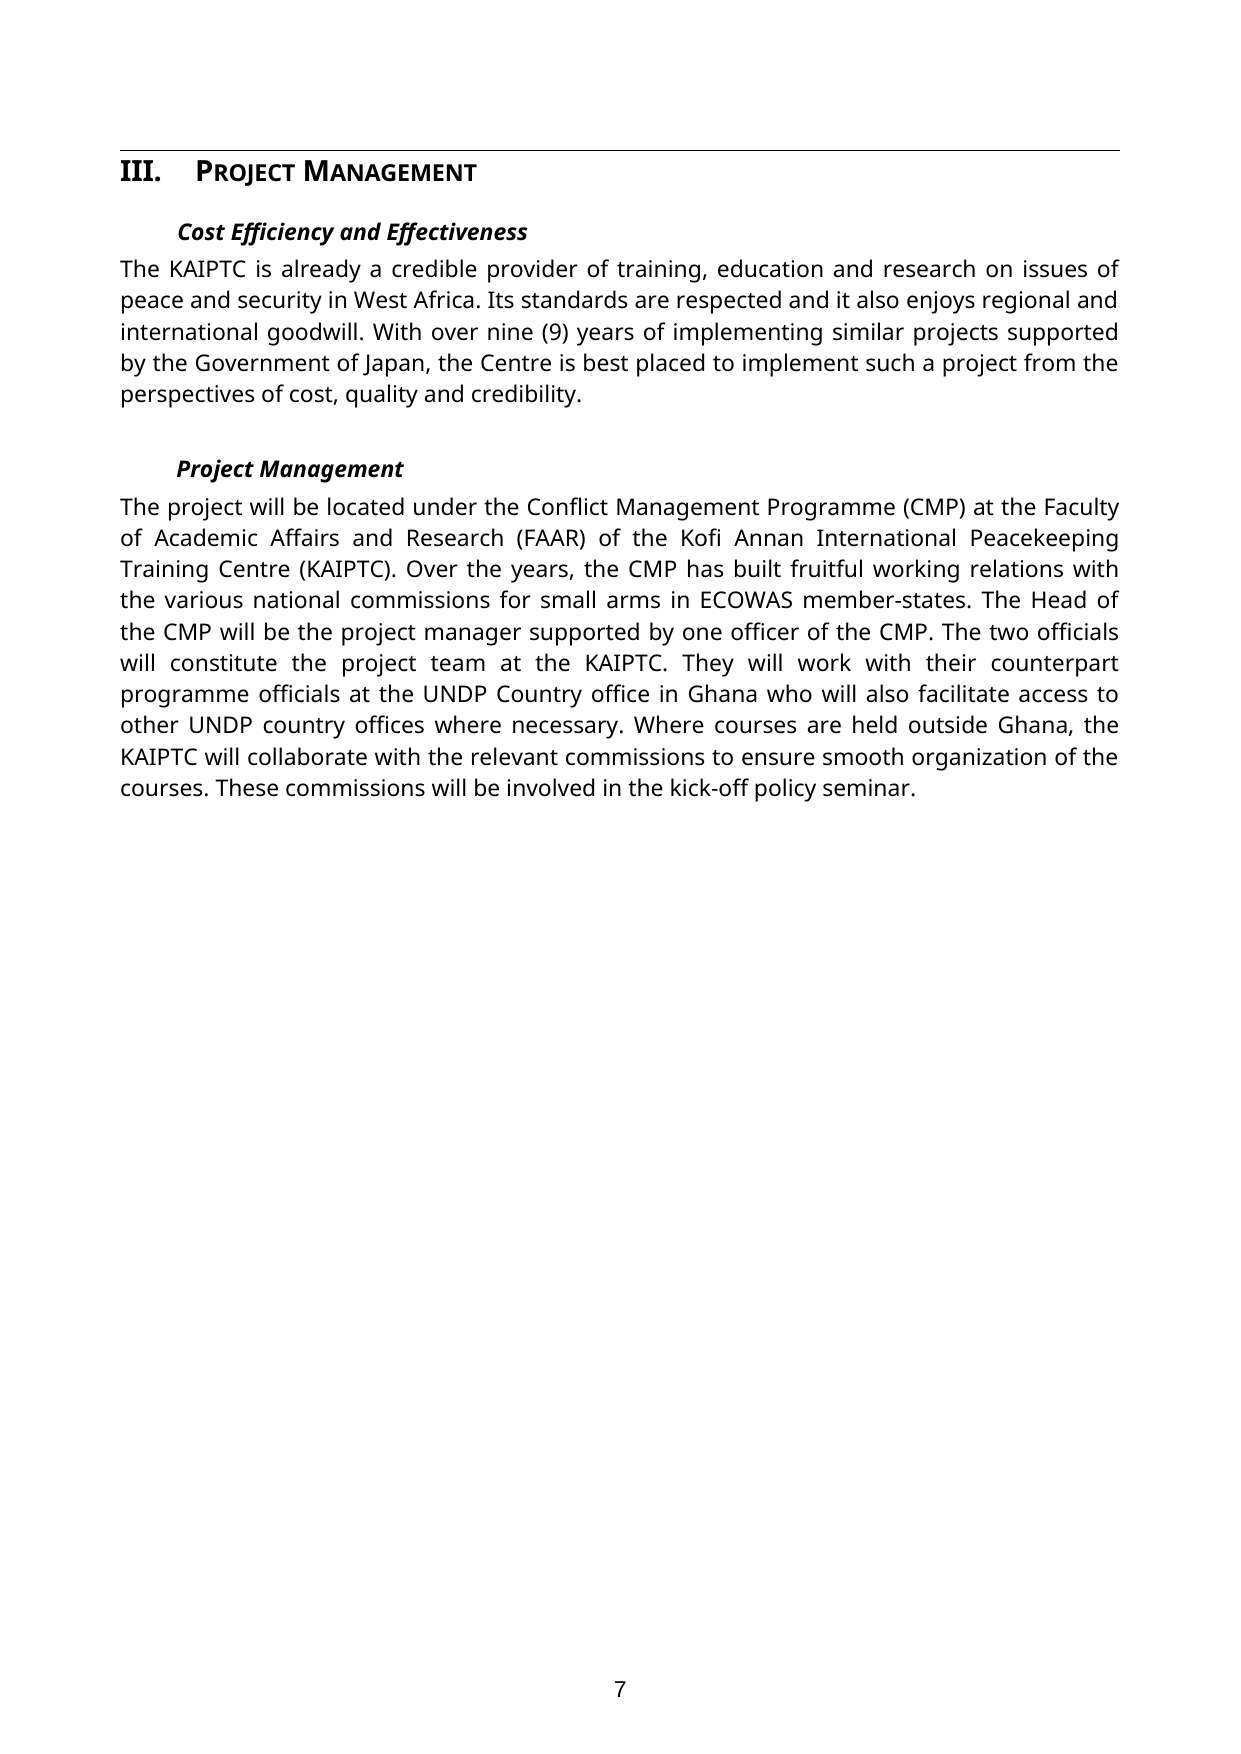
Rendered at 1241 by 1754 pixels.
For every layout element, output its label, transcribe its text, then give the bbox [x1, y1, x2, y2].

text Project Management [120, 453, 1120, 484]
subtitle Project Management [120, 151, 1120, 190]
text The KAIPTC is already a credible provider of training, education and research on issues of peace and security in West Africa. Its standards are respected and it also enjoys regional and international goodwill. With over nine (9) years of implementing similar projects supported by the Government of Japan, the Centre is best placed to implement such a project from the perspectives of cost, quality and credibility. [120, 253, 1120, 409]
text Cost Efficiency and Effectiveness [177, 215, 1120, 247]
text The project will be located under the Conflict Management Programme (CMP) at the Faculty of Academic Affairs and Research (FAAR) of the Kofi Annan International Peacekeeping Training Centre (KAIPTC). Over the years, the CMP has built fruitful working relations with the various national commissions for small arms in ECOWAS member-states. The Head of the CMP will be the project manager supported by one officer of the CMP. The two officials will constitute the project team at the KAIPTC. They will work with their counterpart programme officials at the UNDP Country office in Ghana who will also facilitate access to other UNDP country offices where necessary. Where courses are held outside Ghana, the KAIPTC will collaborate with the relevant commissions to ensure smooth organization of the courses. These commissions will be involved in the kick-off policy seminar. [120, 490, 1120, 803]
